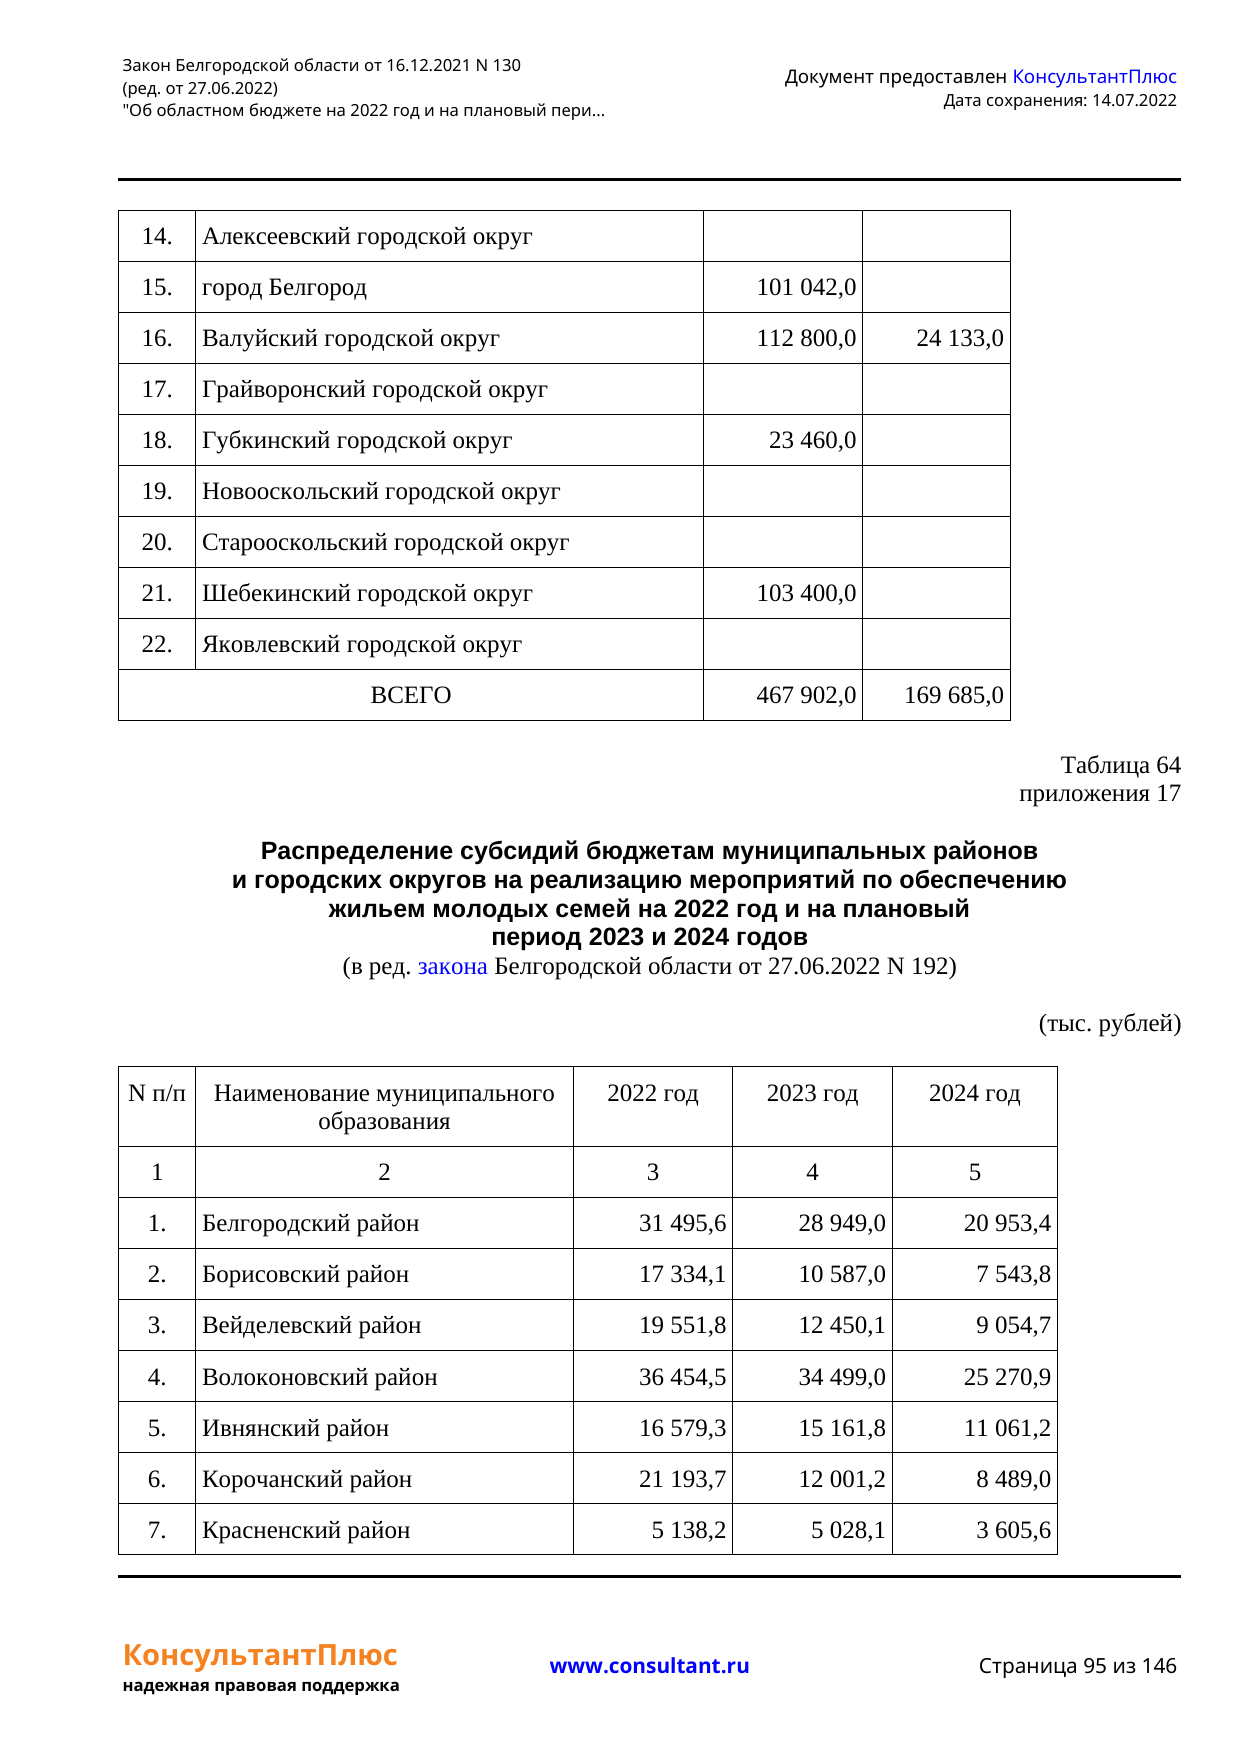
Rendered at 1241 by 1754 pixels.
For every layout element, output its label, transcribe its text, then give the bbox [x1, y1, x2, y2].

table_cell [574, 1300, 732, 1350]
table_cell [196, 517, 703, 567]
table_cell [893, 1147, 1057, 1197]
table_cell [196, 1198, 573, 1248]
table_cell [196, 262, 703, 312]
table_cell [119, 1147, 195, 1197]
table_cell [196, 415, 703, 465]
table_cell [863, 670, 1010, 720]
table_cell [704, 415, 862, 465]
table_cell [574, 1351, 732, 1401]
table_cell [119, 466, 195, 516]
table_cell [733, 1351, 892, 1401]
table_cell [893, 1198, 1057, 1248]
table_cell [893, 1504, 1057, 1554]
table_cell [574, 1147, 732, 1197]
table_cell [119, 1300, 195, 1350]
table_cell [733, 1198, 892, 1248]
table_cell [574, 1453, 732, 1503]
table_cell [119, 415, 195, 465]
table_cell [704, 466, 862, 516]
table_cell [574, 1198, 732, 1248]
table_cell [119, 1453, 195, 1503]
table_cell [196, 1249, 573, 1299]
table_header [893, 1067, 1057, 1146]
title и городских округов на реализацию мероприятий по обеспечению [118, 865, 1181, 893]
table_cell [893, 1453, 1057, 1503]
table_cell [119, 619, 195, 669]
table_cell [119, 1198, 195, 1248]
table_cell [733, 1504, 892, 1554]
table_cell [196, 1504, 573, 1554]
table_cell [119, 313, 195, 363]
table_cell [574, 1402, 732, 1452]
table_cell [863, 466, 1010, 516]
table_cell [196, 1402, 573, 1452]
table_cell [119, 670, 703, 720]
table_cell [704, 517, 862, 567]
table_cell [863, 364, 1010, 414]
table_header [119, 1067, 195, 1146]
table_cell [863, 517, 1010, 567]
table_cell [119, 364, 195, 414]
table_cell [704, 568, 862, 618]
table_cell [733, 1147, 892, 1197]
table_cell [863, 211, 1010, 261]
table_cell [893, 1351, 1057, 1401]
text (тыс. рублей) [118, 1008, 1181, 1037]
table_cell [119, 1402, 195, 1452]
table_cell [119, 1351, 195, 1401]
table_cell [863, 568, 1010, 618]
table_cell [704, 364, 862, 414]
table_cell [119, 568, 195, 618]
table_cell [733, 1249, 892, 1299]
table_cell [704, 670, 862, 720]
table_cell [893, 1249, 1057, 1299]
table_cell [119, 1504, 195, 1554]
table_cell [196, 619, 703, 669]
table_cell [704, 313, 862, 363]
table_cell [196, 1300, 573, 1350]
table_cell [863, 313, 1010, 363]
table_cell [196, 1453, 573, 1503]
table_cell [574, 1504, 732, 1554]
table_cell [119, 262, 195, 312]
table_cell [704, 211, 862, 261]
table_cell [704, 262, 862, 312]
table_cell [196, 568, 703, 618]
title жильем молодых семей на 2022 год и на плановый [118, 893, 1181, 922]
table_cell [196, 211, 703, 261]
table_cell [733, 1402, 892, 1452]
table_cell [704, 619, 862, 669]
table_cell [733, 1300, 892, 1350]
text (в ред. закона Белгородской области от 27.06.2022 N 192) [118, 951, 1181, 980]
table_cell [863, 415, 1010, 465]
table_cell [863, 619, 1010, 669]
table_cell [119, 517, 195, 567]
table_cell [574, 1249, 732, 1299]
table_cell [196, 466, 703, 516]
text приложения 17 [118, 778, 1181, 807]
title Распределение субсидий бюджетам муниципальных районов [118, 836, 1181, 865]
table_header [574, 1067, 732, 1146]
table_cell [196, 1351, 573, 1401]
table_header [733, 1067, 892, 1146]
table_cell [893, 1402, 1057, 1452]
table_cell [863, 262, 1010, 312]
text Таблица 64 [118, 750, 1181, 778]
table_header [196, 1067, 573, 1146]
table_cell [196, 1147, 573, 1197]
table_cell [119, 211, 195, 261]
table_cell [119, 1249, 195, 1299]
title период 2023 и 2024 годов [118, 922, 1181, 951]
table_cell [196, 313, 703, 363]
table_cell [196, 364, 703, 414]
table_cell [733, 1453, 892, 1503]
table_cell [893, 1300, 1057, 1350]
